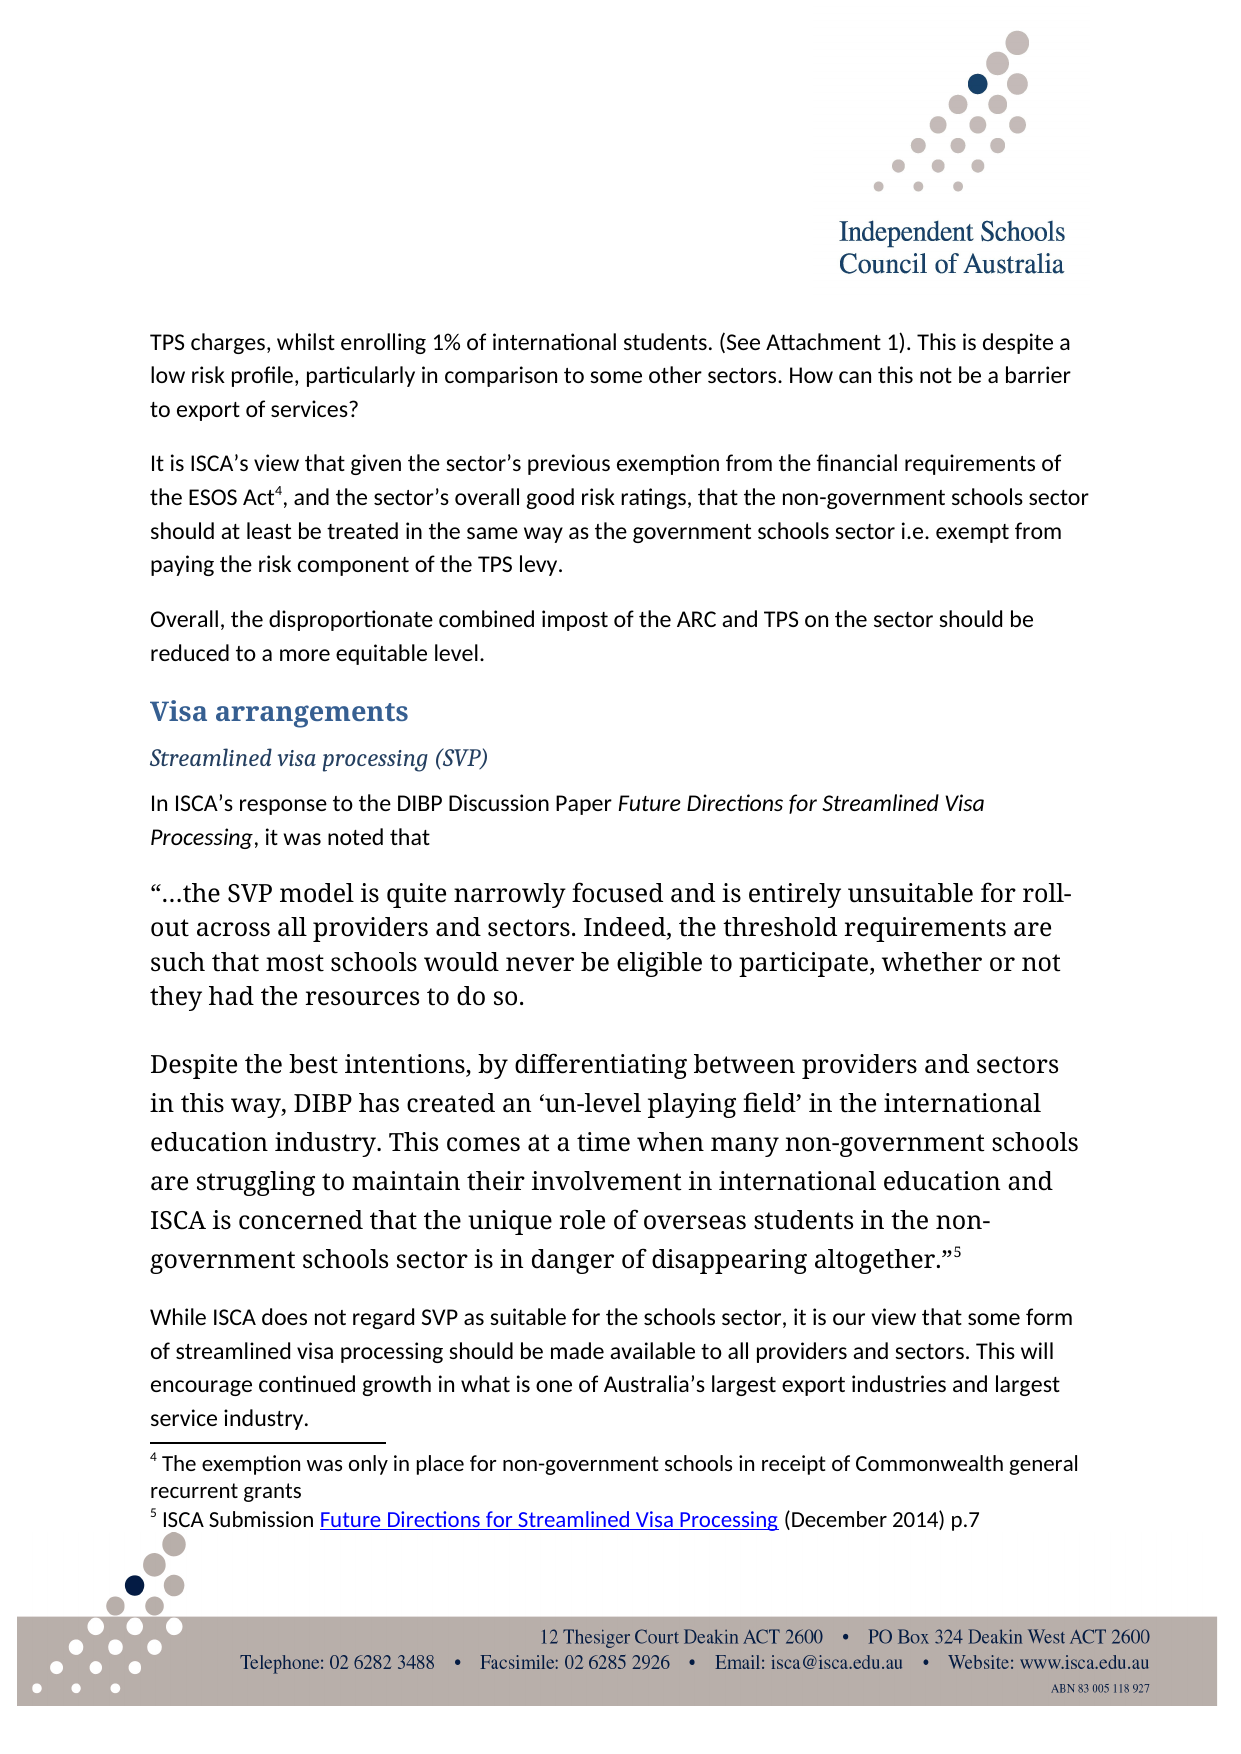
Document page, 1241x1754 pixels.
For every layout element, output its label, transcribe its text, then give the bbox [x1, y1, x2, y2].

text Overall, the disproportionate combined impost of the ARC and TPS on the sector should be reduced to a more equitable level. [150, 604, 1090, 667]
text “…the SVP model is quite narrowly focused and is entirely unsuitable for roll-out across all providers and sectors. Indeed, the threshold requirements are such that most schools would never be eligible to participate, whether or not they had the resources to do so. [150, 876, 1090, 1012]
subtitle Streamlined visa processing (SVP) [150, 744, 1090, 773]
text In ISCA’s response to the DIBP Discussion Paper Future Directions for Streamlined Visa Processing, it was noted that [150, 788, 1090, 851]
subtitle Visa arrangements [150, 692, 1090, 729]
text While ISCA does not regard SVP as suitable for the schools sector, it is our view that some form of streamlined visa processing should be made available to all providers and sectors. This will encourage continued growth in what is one of Australia’s largest export industries and largest service industry. [150, 1302, 1090, 1432]
text It is ISCA’s view that given the sector’s previous exemption from the financial requirements of the ESOS Act, and the sector’s overall good risk ratings, that the non-government schools sector should at least be treated in the same way as the government schools sector i.e. exempt from paying the risk component of the TPS levy. [150, 448, 1090, 579]
picture [813, 0, 1091, 302]
text Despite the best intentions, by differentiating between providers and sectors in this way, DIBP has created an ‘un-level playing field’ in the international education industry. This comes at a time when many non-government schools are struggling to maintain their involvement in international education and ISCA is concerned that the unique role of overseas students in the non-government schools sector is in danger of disappearing altogether.” [150, 1046, 1090, 1276]
picture [17, 1532, 1218, 1706]
